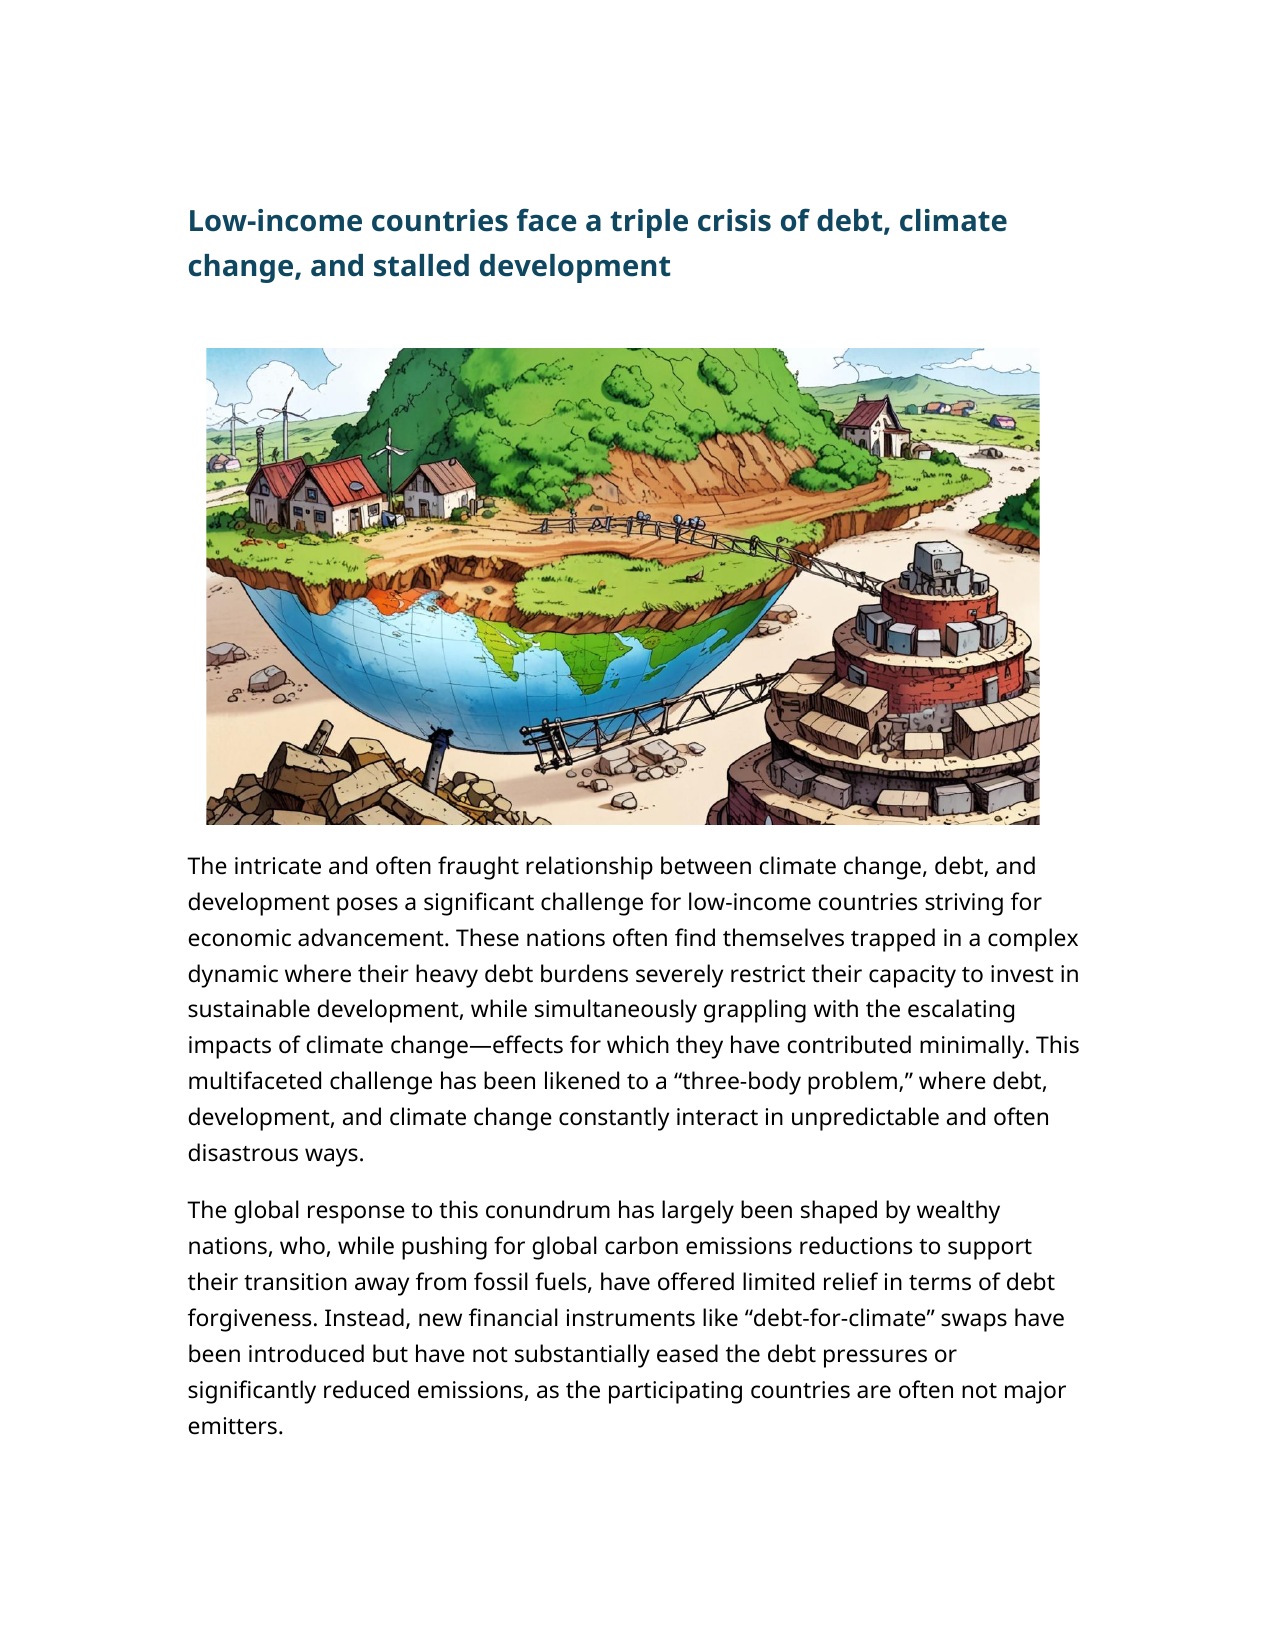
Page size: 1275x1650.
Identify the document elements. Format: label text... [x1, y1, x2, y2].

text The intricate and often fraught relationship between climate change, debt, and development poses a significant challenge for low-income countries striving for economic advancement. These nations often find themselves trapped in a complex dynamic where their heavy debt burdens severely restrict their capacity to invest in sustainable development, while simultaneously grappling with the escalating impacts of climate change—effects for which they have contributed minimally. This multifaceted challenge has been likened to a “three-body problem,” where debt, development, and climate change constantly interact in unpredictable and often disastrous ways. [187, 850, 1087, 1168]
text The global response to this conundrum has largely been shaped by wealthy nations, who, while pushing for global carbon emissions reductions to support their transition away from fossil fuels, have offered limited relief in terms of debt forgiveness. Instead, new financial instruments like “debt-for-climate” swaps have been introduced but have not substantially eased the debt pressures or significantly reduced emissions, as the participating countries are often not major emitters. [187, 1194, 1087, 1441]
picture [206, 348, 1040, 825]
subtitle Low-income countries face a triple crisis of debt, climate change, and stalled development [187, 200, 1087, 285]
